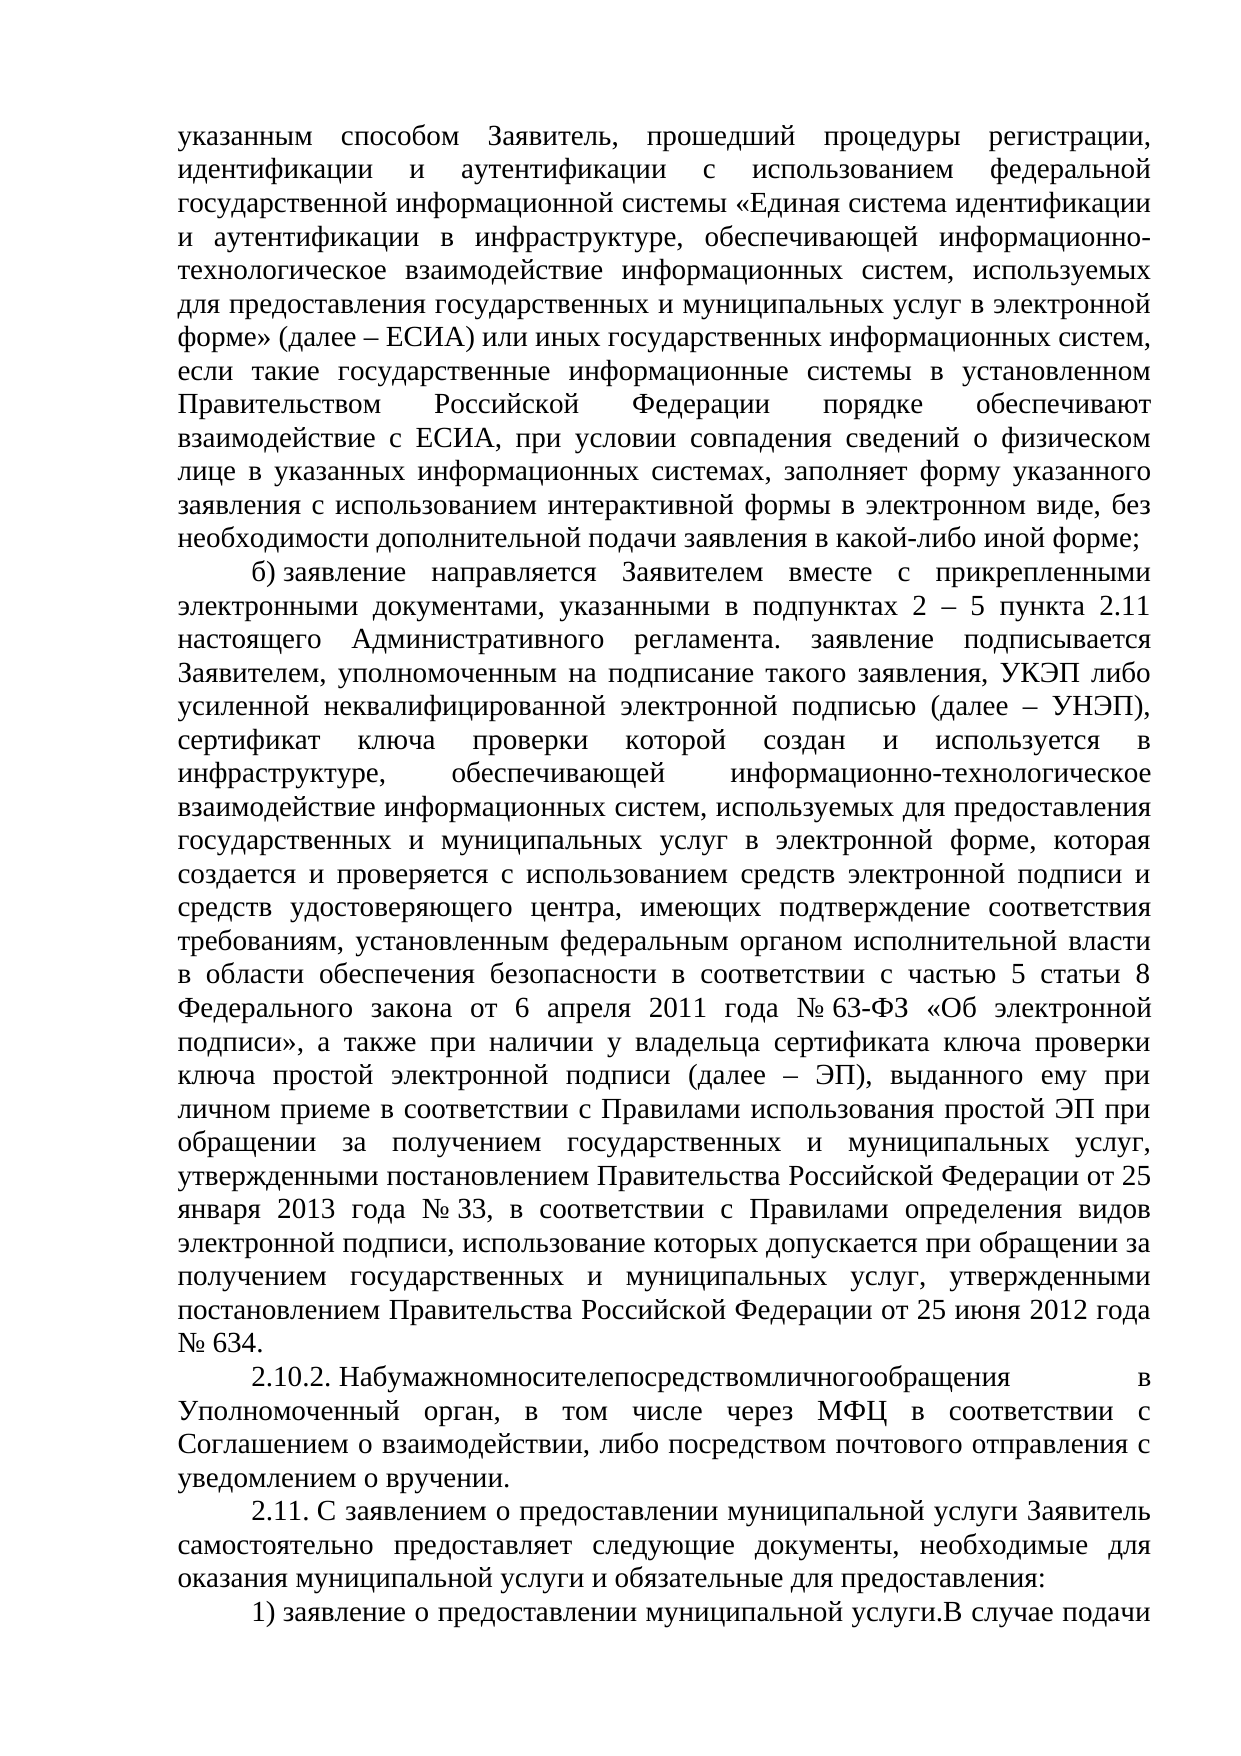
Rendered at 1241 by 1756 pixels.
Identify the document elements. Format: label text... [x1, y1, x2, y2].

text б) заявление направляется Заявителем вместе с прикрепленными электронными документами, указанными в подпунктах 2 – 5 пункта 2.11 настоящего Административного регламента. заявление подписывается Заявителем, уполномоченным на подписание такого заявления, УКЭП либо усиленной неквалифицированной электронной подписью (далее – УНЭП), сертификат ключа проверки которой создан и используется в инфраструктуре, обеспечивающей информационно-технологическое взаимодействие информационных систем, используемых для предоставления государственных и муниципальных услуг в электронной форме, которая создается и проверяется с использованием средств электронной подписи и средств удостоверяющего центра, имеющих подтверждение соответствия требованиям, установленным федеральным органом исполнительной власти в области обеспечения безопасности в соответствии с частью 5 статьи 8 Федерального закона от 6 апреля 2011 года № 63-ФЗ «Об электронной подписи», а также при наличии у владельца сертификата ключа проверки ключа простой электронной подписи (далее – ЭП), выданного ему при личном приеме в соответствии с Правилами использования простой ЭП при обращении за получением государственных и муниципальных услуг, утвержденными постановлением Правительства Российской Федерации от 25 января 2013 года № 33, в соответствии с Правилами определения видов электронной подписи, использование которых допускается при обращении за получением государственных и муниципальных услуг, утвержденными постановлением Правительства Российской Федерации от 25 июня 2012 года № 634. [177, 554, 1152, 1359]
text 2.11. С заявлением о предоставлении муниципальной услуги Заявитель самостоятельно предоставляет следующие документы, необходимые для оказания муниципальной услуги и обязательные для предоставления: [177, 1493, 1152, 1594]
text 2.10.2. Набумажномносителепосредствомличногообращения в Уполномоченный орган, в том числе через МФЦ в соответствии с Соглашением о взаимодействии, либо посредством почтового отправления с уведомлением о вручении. [177, 1359, 1152, 1493]
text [177, 1594, 1152, 1627]
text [177, 118, 1152, 554]
